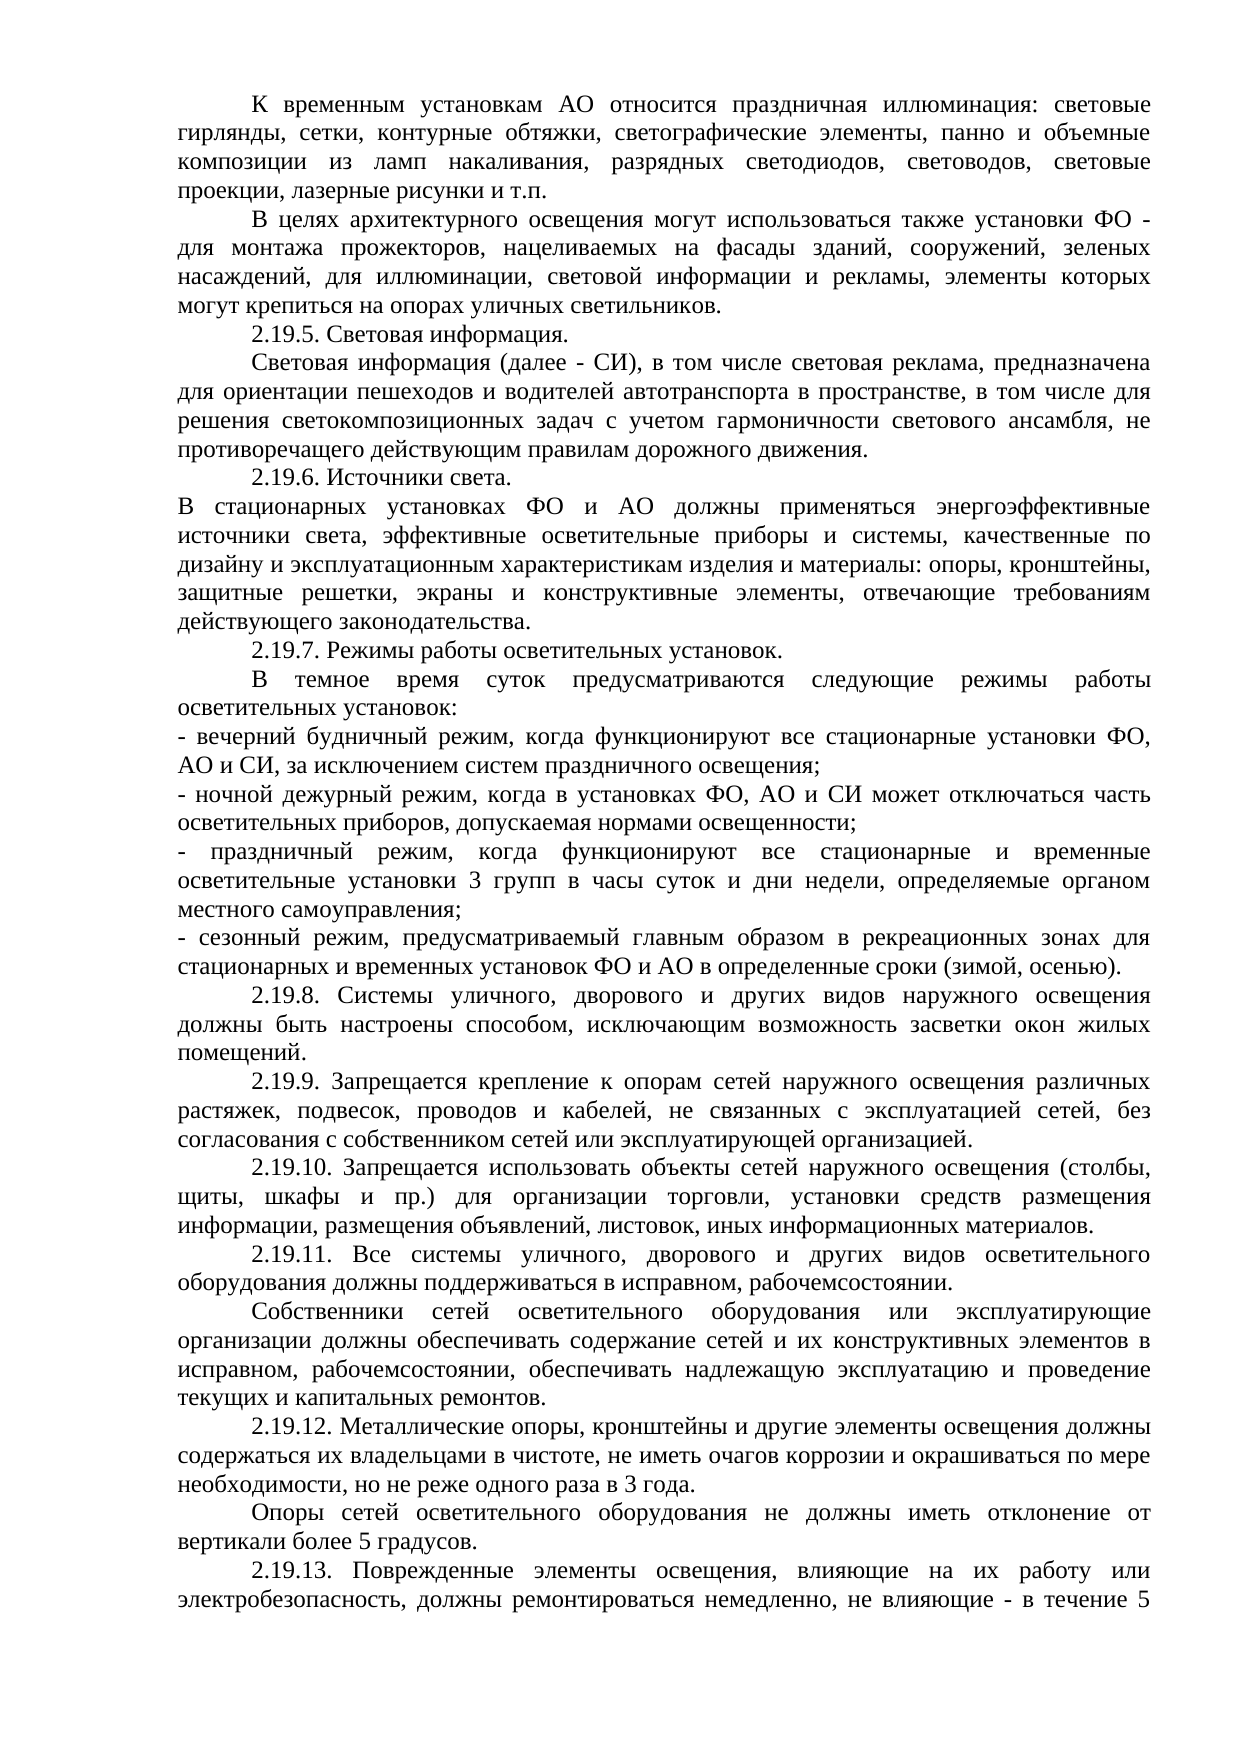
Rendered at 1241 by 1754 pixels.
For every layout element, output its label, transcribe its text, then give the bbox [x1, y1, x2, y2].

text 2.19.7. Режимы работы осветительных установок. [177, 635, 1152, 664]
text В стационарных установках ФО и АО должны применяться энергоэффективные источники света, эффективные осветительные приборы и системы, качественные по дизайну и эксплуатационным характеристикам изделия и материалы: опоры, кронштейны, защитные решетки, экраны и конструктивные элементы, отвечающие требованиям действующего законодательства. [177, 491, 1152, 635]
text - праздничный режим, когда функционируют все стационарные и временные осветительные установки 3 групп в часы суток и дни недели, определяемые органом местного самоуправления; [177, 836, 1152, 922]
text 2.19.9. Запрещается крепление к опорам сетей наружного освещения различных растяжек, подвесок, проводов и кабелей, не связанных с эксплуатацией сетей, без согласования с собственником сетей или эксплуатирующей организацией. [177, 1066, 1152, 1152]
text К временным установкам АО относится праздничная иллюминация: световые гирлянды, сетки, контурные обтяжки, светографические элементы, панно и объемные композиции из ламп накаливания, разрядных светодиодов, световодов, световые проекции, лазерные рисунки и т.п. [177, 89, 1152, 204]
text Собственники сетей осветительного оборудования или эксплуатирующие организации должны обеспечивать содержание сетей и их конструктивных элементов в исправном, рабочемсостоянии, обеспечивать надлежащую эксплуатацию и проведение текущих и капитальных ремонтов. [177, 1296, 1152, 1411]
text - ночной дежурный режим, когда в установках ФО, АО и СИ может отключаться часть осветительных приборов, допускаемая нормами освещенности; [177, 779, 1152, 836]
text - сезонный режим, предусматриваемый главным образом в рекреационных зонах для стационарных и временных установок ФО и АО в определенные сроки (зимой, осенью). [177, 922, 1152, 980]
text 2.19.6. Источники света. [177, 462, 1152, 491]
text - вечерний будничный режим, когда функционируют все стационарные установки ФО, АО и СИ, за исключением систем праздничного освещения; [177, 721, 1152, 779]
text В целях архитектурного освещения могут использоваться также установки ФО - для монтажа прожекторов, нацеливаемых на фасады зданий, сооружений, зеленых насаждений, для иллюминации, световой информации и рекламы, элементы которых могут крепиться на опорах уличных светильников. [177, 204, 1152, 319]
text 2.19.10. Запрещается использовать объекты сетей наружного освещения (столбы, щиты, шкафы и пр.) для организации торговли, установки средств размещения информации, размещения объявлений, листовок, иных информационных материалов. [177, 1152, 1152, 1239]
text 2.19.11. Все системы уличного, дворового и других видов осветительного оборудования должны поддерживаться в исправном, рабочемсостоянии. [177, 1239, 1152, 1296]
text Световая информация (далее - СИ), в том числе световая реклама, предназначена для ориентации пешеходов и водителей автотранспорта в пространстве, в том числе для решения светокомпозиционных задач с учетом гармоничности светового ансамбля, не противоречащего действующим правилам дорожного движения. [177, 347, 1152, 462]
text 2.19.12. Металлические опоры, кронштейны и другие элементы освещения должны содержаться их владельцами в чистоте, не иметь очагов коррозии и окрашиваться по мере необходимости, но не реже одного раза в 3 года. [177, 1411, 1152, 1497]
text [177, 1555, 1152, 1612]
text 2.19.5. Световая информация. [177, 319, 1152, 347]
text Опоры сетей осветительного оборудования не должны иметь отклонение от вертикали более 5 градусов. [177, 1497, 1152, 1555]
text 2.19.8. Системы уличного, дворового и других видов наружного освещения должны быть настроены способом, исключающим возможность засветки окон жилых помещений. [177, 980, 1152, 1066]
text В темное время суток предусматриваются следующие режимы работы осветительных установок: [177, 664, 1152, 721]
